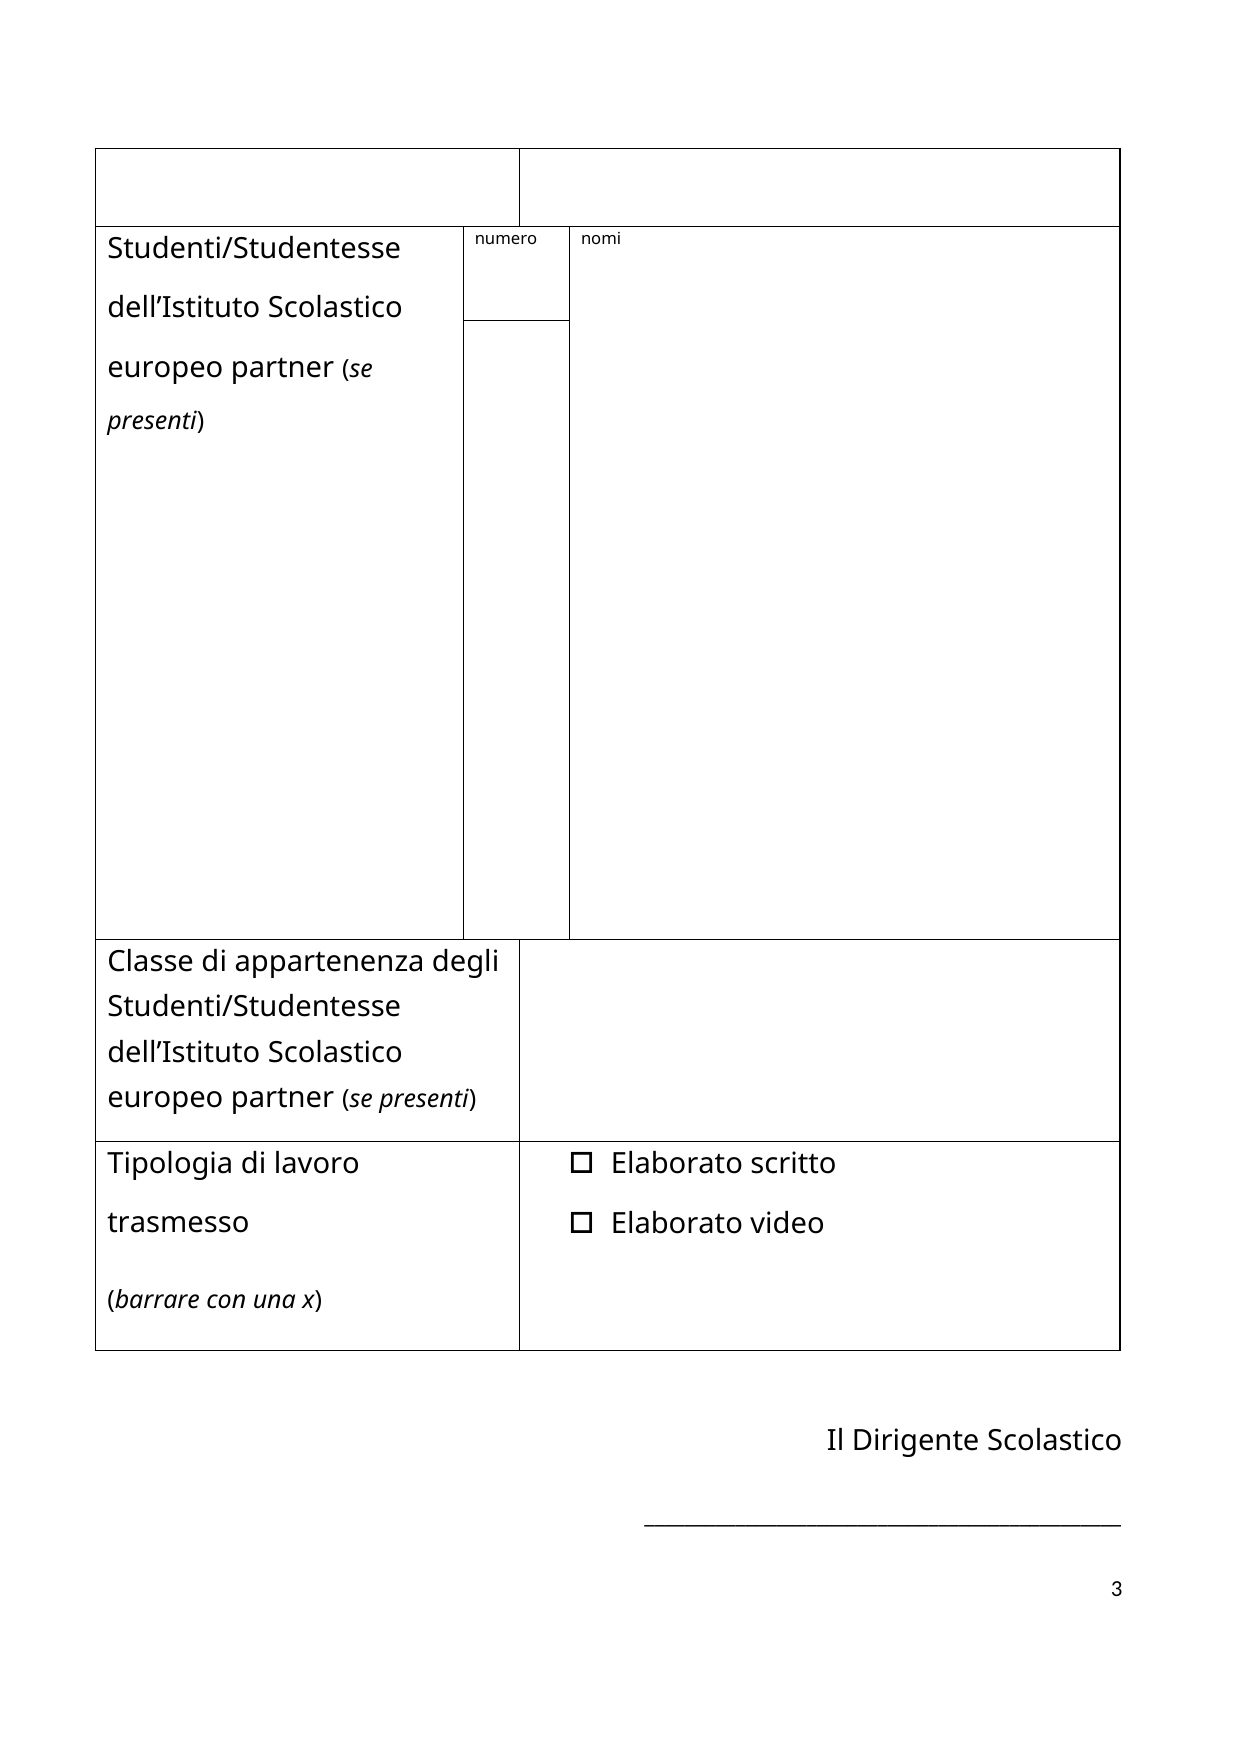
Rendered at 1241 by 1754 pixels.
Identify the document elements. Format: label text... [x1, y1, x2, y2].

table_cell [520, 149, 1119, 226]
table_cell numero [464, 227, 569, 319]
text Il Dirigente Scolastico [118, 1419, 1122, 1458]
table_cell Elaborato scritto Elaborato video [520, 1142, 1119, 1350]
table_cell [464, 321, 569, 939]
text _______________________________________________ [118, 1499, 1122, 1530]
table_cell [520, 940, 1119, 1141]
table_cell Tipologia di lavoro trasmesso (barrare con una x) [96, 1142, 519, 1350]
table_cell Classe di appartenenza degli Studenti/Studentesse dell’Istituto Scolastico europeo partner (se presenti) [96, 940, 519, 1141]
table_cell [96, 149, 519, 226]
table_cell Studenti/Studentesse dell’Istituto Scolastico europeo partner (se presenti) [96, 227, 463, 939]
table_cell nomi [570, 227, 1119, 939]
